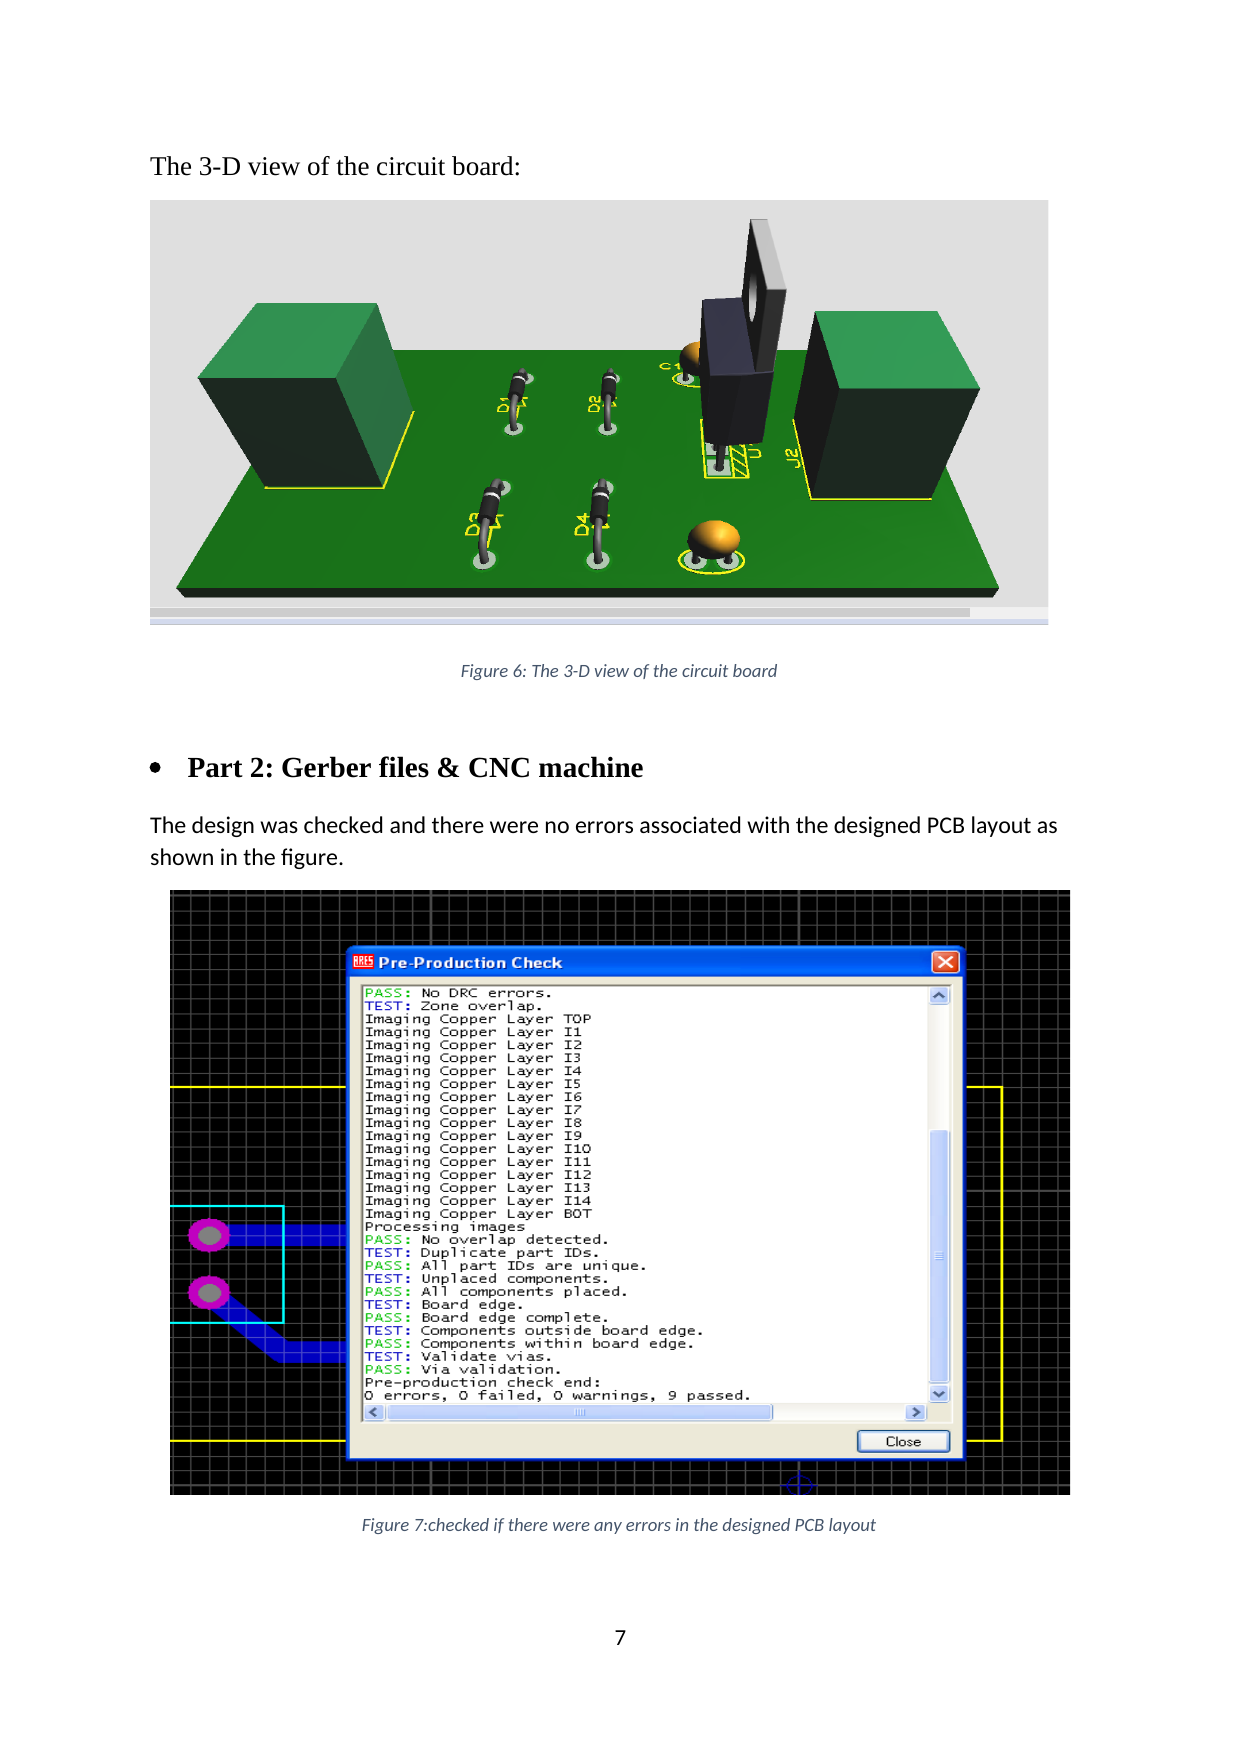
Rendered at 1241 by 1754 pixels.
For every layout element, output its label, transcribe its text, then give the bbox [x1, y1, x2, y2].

picture [150, 200, 1049, 641]
list Part 2: Gerber files & CNC machine [150, 750, 1090, 784]
text Figure 6: The 3-D view of the circuit board [150, 660, 1090, 683]
picture [170, 890, 1071, 1495]
text Figure 7:checked if there were any errors in the designed PCB layout [150, 1513, 1090, 1536]
text The 3-D view of the circuit board: [150, 150, 1090, 181]
text The design was checked and there were no errors associated with the designed PCB layout as shown in the figure. [150, 810, 1090, 871]
